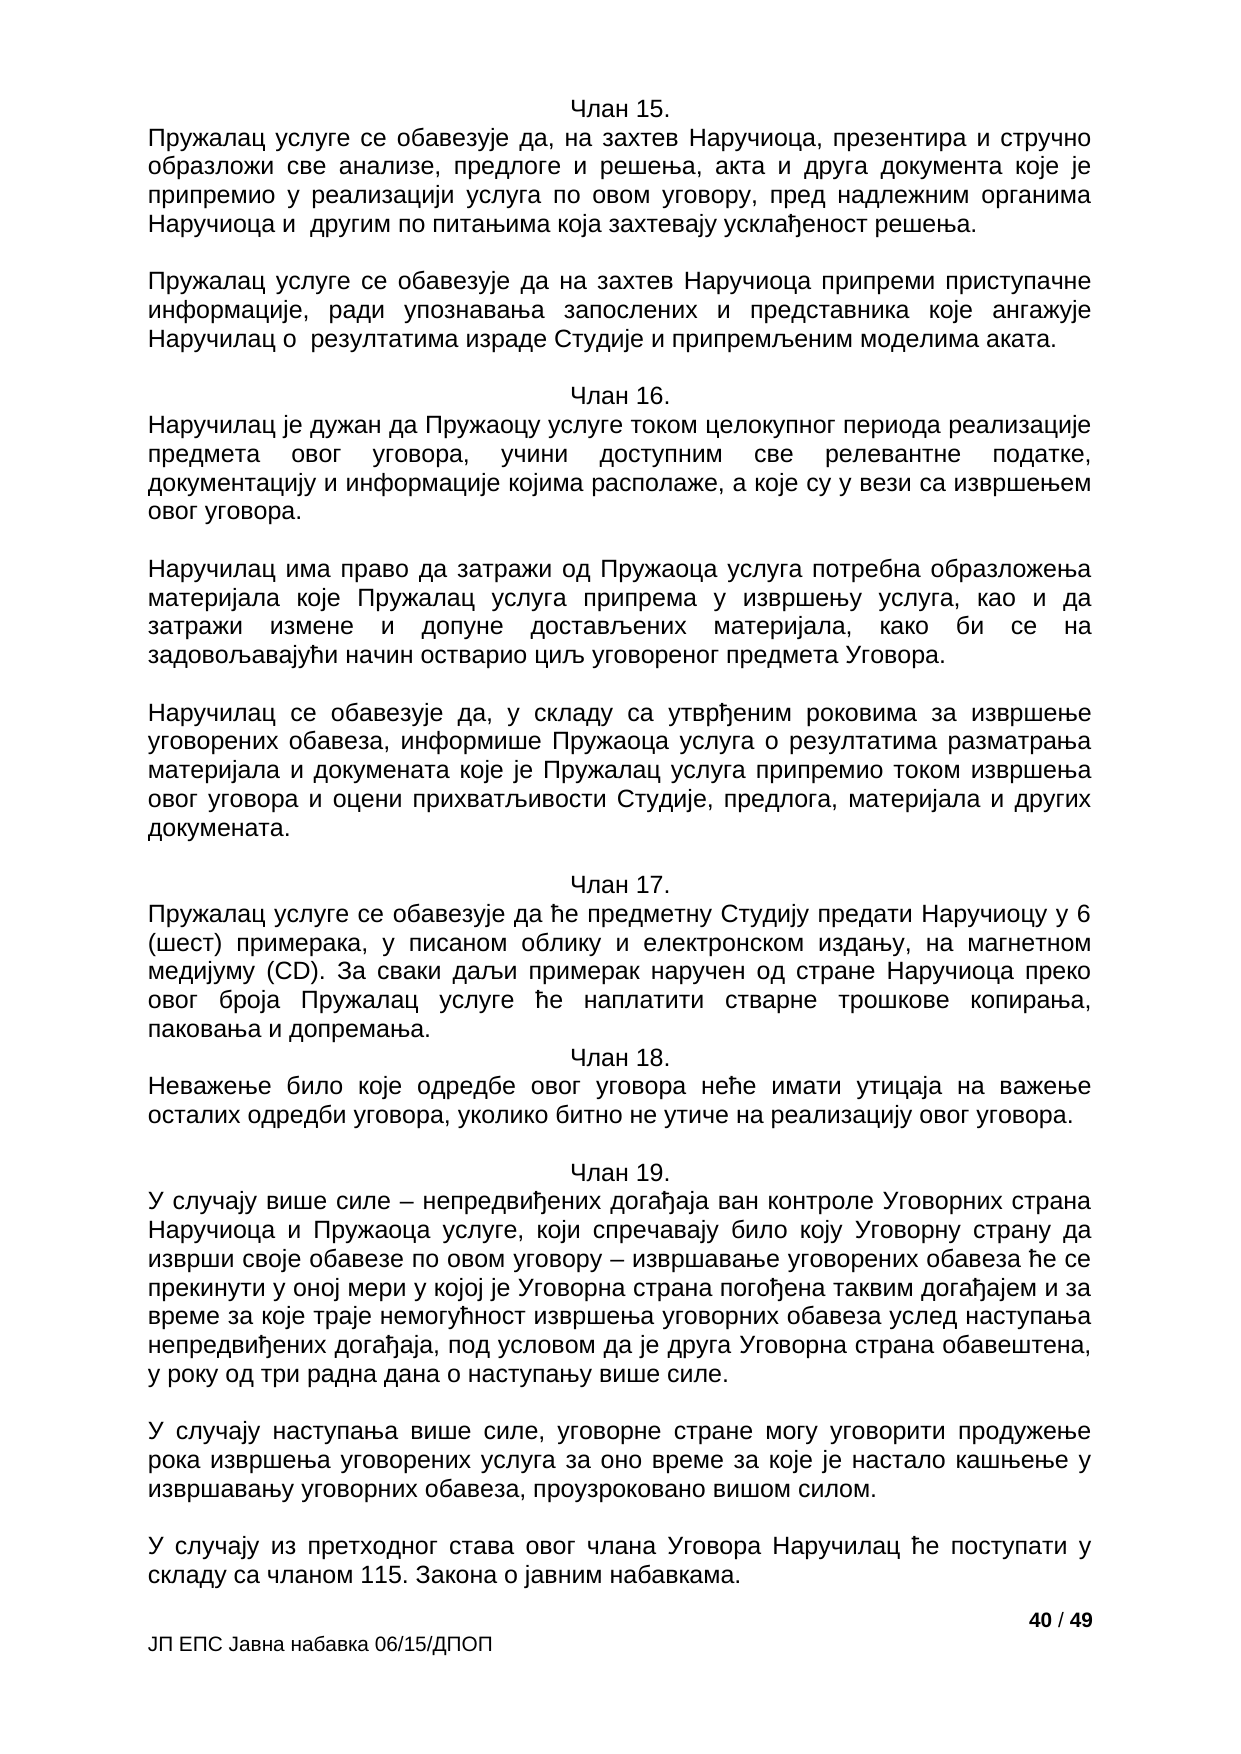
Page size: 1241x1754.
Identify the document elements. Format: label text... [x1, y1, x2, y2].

text Наручилац је дужан да Пружаоцу услуге током целокупног периода реализације предмета овог уговора, учини доступним све релевантне податке, документацију и информације којима располаже, а које су у вези са извршењем овог уговора. [148, 410, 1093, 525]
text Наручилац има право да затражи од Пружаоца услуга потребна образложења материјала које Пружалац услуга припрема у извршењу услуга, као и да затражи измене и допуне достављених материјала, како би се на задовољавајући начин остварио циљ уговореног предмета Уговора. [148, 554, 1093, 669]
text Пружалац услуге се обавезује да, на захтев Наручиоца, презентира и стручно образложи све анализе, предлоге и решења, акта и друга документа које је припремио у реализацији услуга по овом уговору, пред надлежним органима Наручиоца и другим по питањима која захтевају усклађеност решења. [148, 122, 1093, 237]
text Члан 17. [148, 870, 1093, 899]
text Пружалац услуге се обавезује да ће предметну Студију предати Наручиоцу у 6 (шест) примерака, у писаном облику и електронском издању, на магнетном медијуму (CD). За сваки даљи примерак наручен од стране Наручиоца преко овог броја Пружалац услуге ће наплатити стварне трошкове копирања, паковања и допремања. [148, 899, 1093, 1042]
text У случају више силе – непредвиђених догађаја ван контроле Уговорних страна Наручиоца и Пружаоца услуге, који спречавају било коју Уговорну страну да изврши своје обавезе по овом уговору – извршавање уговорених обавеза ће се прекинути у оној мери у којој је Уговорна страна погођена таквим догађајем и за време за које траје немогућност извршења уговорних обавеза услед наступања непредвиђених догађаја, под условом да је друга Уговорна страна обавештена, у року од три радна дана о наступању више силе. [148, 1186, 1093, 1387]
text Неважење било које одредбе овог уговора неће имати утицаја на важење осталих одредби уговора, уколико битно не утиче на реализацију овог уговора. [148, 1071, 1093, 1129]
text Члан 18. [148, 1042, 1093, 1071]
text У случају наступања више силе, уговорне стране могу уговорити продужење рока извршења уговорених услуга за оно време за које је настало кашњење у извршавању уговорних обавеза, проузроковано вишом силом. [148, 1416, 1093, 1502]
text Пружалац услуге се обавезује да на захтев Наручиоца припреми приступачне информације, ради упознавања запослених и представника које ангажује Наручилац о резултатима израде Студије и припремљеним моделима аката. [148, 266, 1093, 352]
text Наручилац се обавезује да, у складу са утврђеним роковима за извршење уговорених обавеза, информише Пружаоца услуга о резултатима разматрања материјала и докумената које је Пружалац услуга припремио током извршења овог уговора и оцени прихватљивости Студије, предлога, материјала и других докумената. [148, 697, 1093, 841]
text У случају из претходног става овог члана Уговора Наручилац ће поступати у складу са чланом 115. Закона о јавним набавкама. [148, 1531, 1093, 1589]
text Члан 15. [148, 94, 1093, 122]
text Члан 19. [148, 1157, 1093, 1186]
text Члан 16. [148, 381, 1093, 410]
